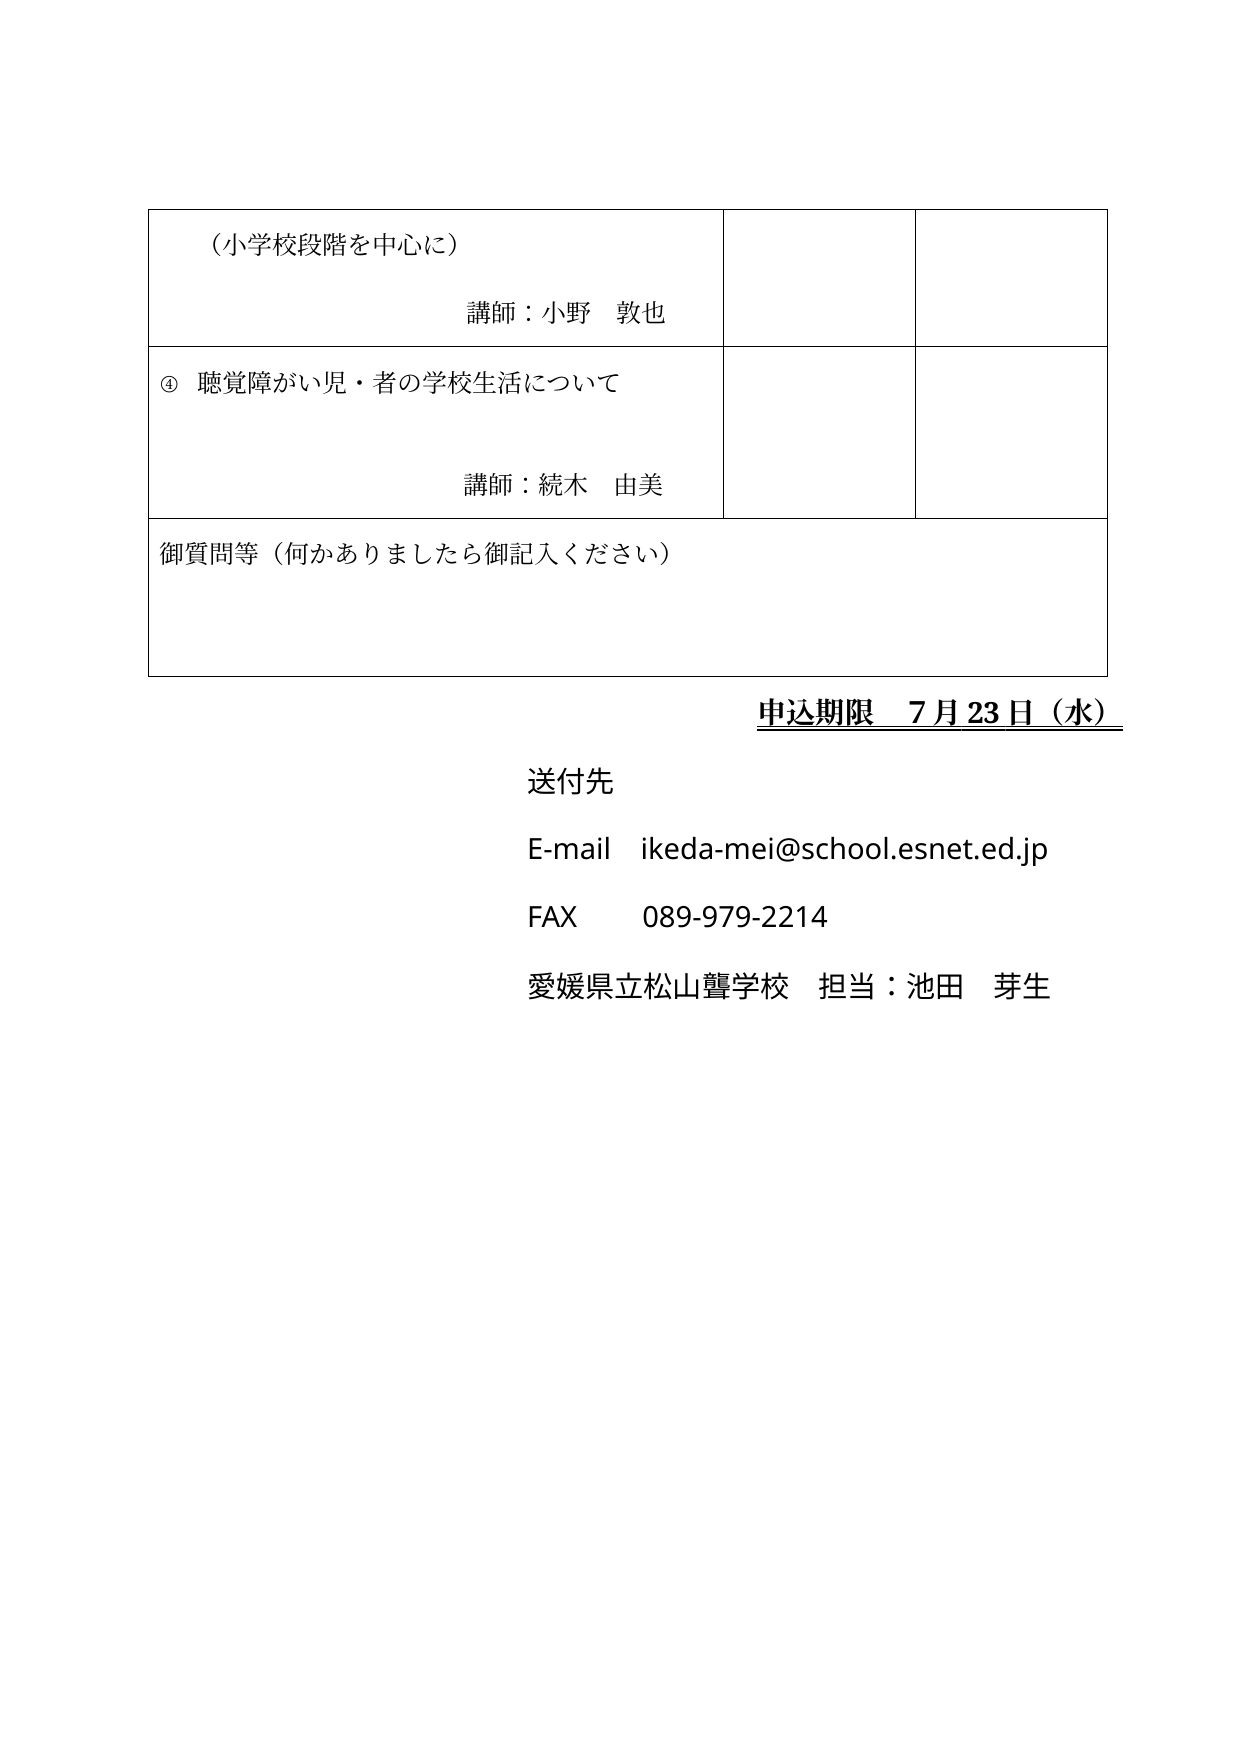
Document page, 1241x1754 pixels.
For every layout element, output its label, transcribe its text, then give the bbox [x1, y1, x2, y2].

table_cell [724, 347, 915, 518]
table_cell [724, 210, 915, 346]
text FAX 089-979-2214 [148, 882, 1071, 950]
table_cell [149, 210, 723, 346]
text E-mail ikeda-mei@school.esnet.ed.jp [148, 814, 1071, 882]
table_cell 聴覚障がい児・者の学校生活について 講師：続木 由美 [149, 347, 723, 518]
table_cell [916, 347, 1107, 518]
table_cell 御質問等（何かありましたら御記入ください） [149, 519, 1107, 676]
text 送付先 [148, 745, 1071, 814]
text 申込期限 ７月23日（水） [148, 677, 1122, 745]
text 愛媛県立松山聾学校 担当：池田 芽生 [148, 950, 1092, 1019]
table_cell [916, 210, 1107, 346]
